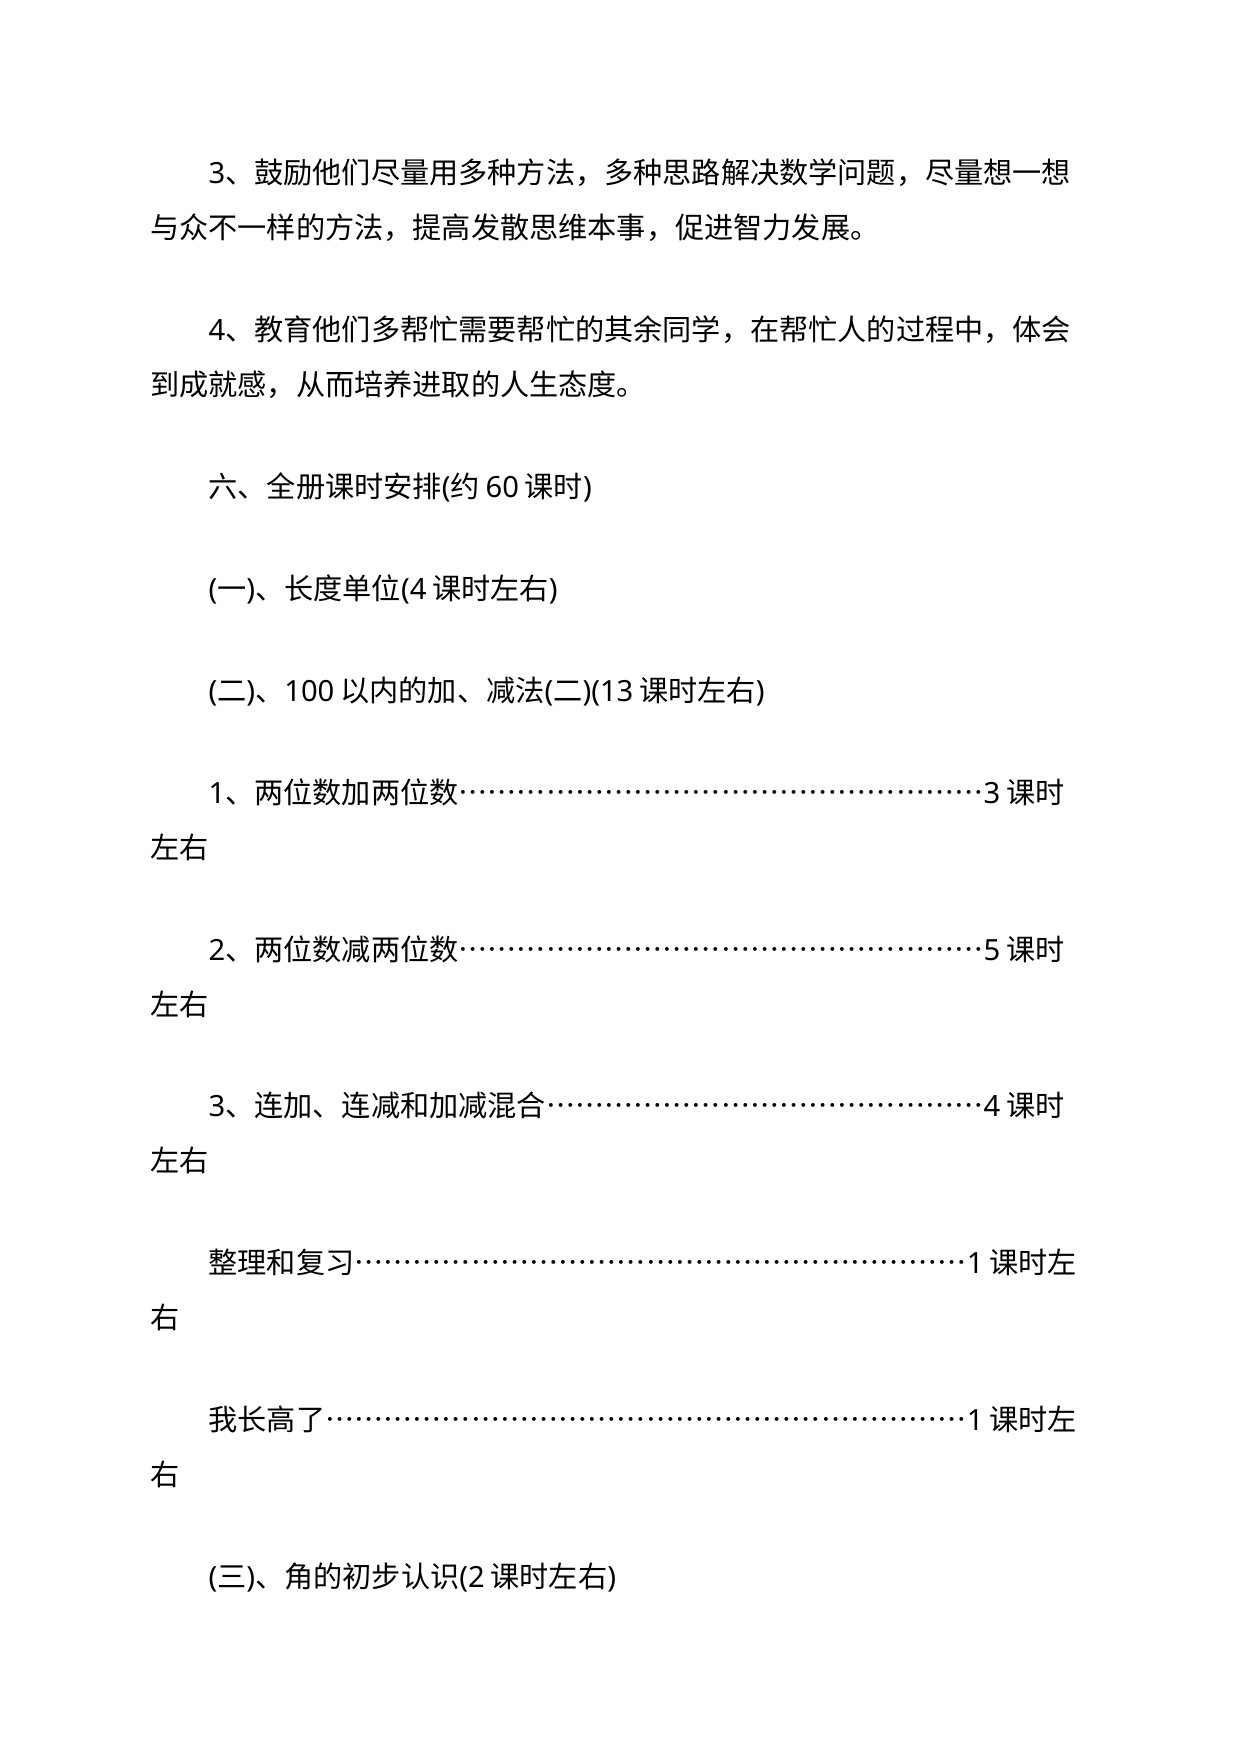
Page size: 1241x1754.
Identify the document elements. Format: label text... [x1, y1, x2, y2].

text 六、全册课时安排(约60课时) [150, 463, 1090, 506]
text 我长高了…………………………………………………………1课时左右 [150, 1397, 1090, 1494]
text 2、两位数减两位数………………………………………………5课时左右 [150, 926, 1090, 1023]
text 3、鼓励他们尽量用多种方法，多种思路解决数学问题，尽量想一想与众不一样的方法，提高发散思维本事，促进智力发展。 [150, 150, 1090, 247]
text (三)、角的初步认识(2课时左右) [150, 1553, 1090, 1596]
text 1、两位数加两位数………………………………………………3课时左右 [150, 769, 1090, 867]
text (二)、100以内的加、减法(二)(13课时左右) [150, 667, 1090, 710]
text 3、连加、连减和加减混合………………………………………4课时左右 [150, 1083, 1090, 1180]
text 整理和复习………………………………………………………1课时左右 [150, 1240, 1090, 1337]
text (一)、长度单位(4课时左右) [150, 566, 1090, 608]
text 4、教育他们多帮忙需要帮忙的其余同学，在帮忙人的过程中，体会到成就感，从而培养进取的人生态度。 [150, 307, 1090, 404]
